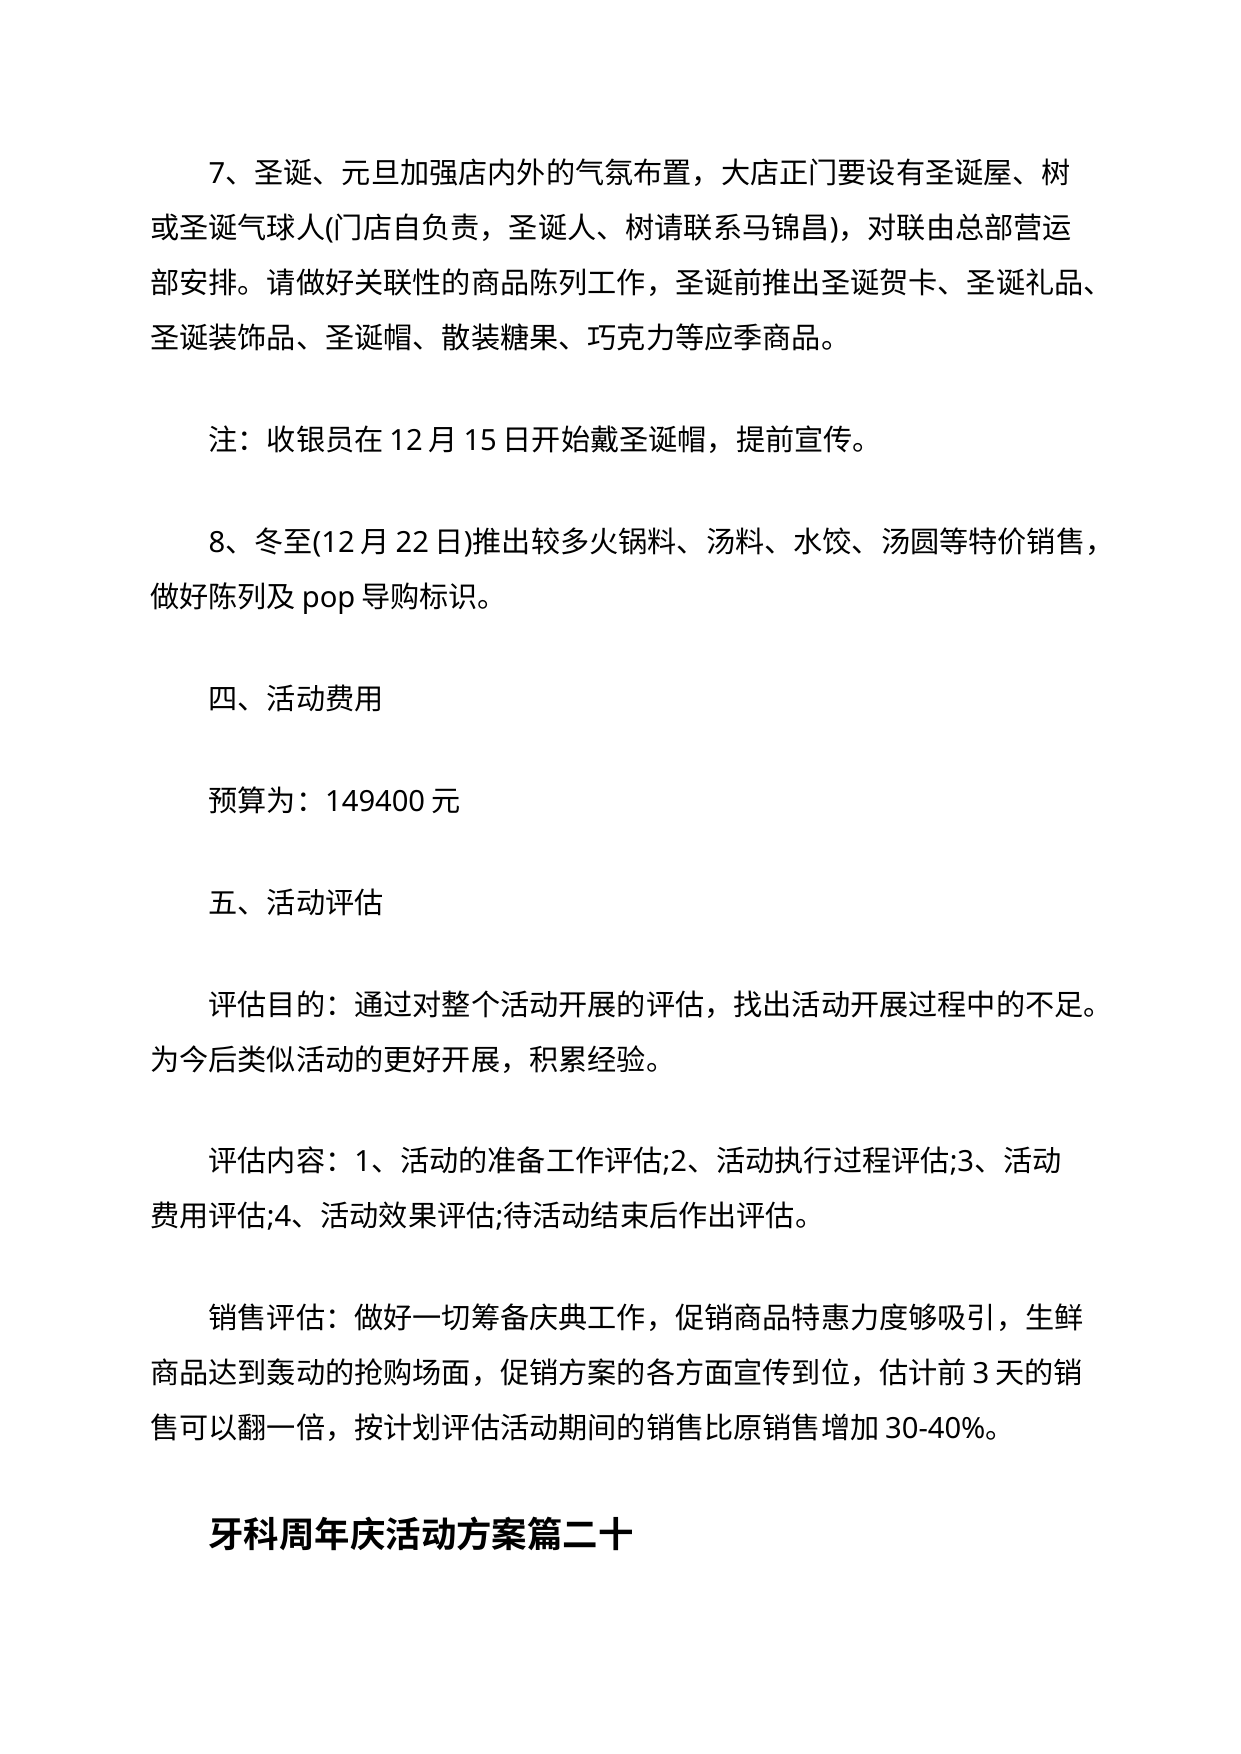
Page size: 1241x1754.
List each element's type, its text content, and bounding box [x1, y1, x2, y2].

text 五、活动评估 [150, 879, 1090, 922]
text 评估目的：通过对整个活动开展的评估，找出活动开展过程中的不足。为今后类似活动的更好开展，积累经验。 [150, 981, 1090, 1078]
text 四、活动费用 [150, 676, 1090, 718]
text 评估内容：1、活动的准备工作评估;2、活动执行过程评估;3、活动费用评估;4、活动效果评估;待活动结束后作出评估。 [150, 1138, 1090, 1235]
text 7、圣诞、元旦加强店内外的气氛布置，大店正门要设有圣诞屋、树或圣诞气球人(门店自负责，圣诞人、树请联系马锦昌)，对联由总部营运部安排。请做好关联性的商品陈列工作，圣诞前推出圣诞贺卡、圣诞礼品、圣诞装饰品、圣诞帽、散装糖果、巧克力等应季商品。 [150, 150, 1090, 357]
text 销售评估：做好一切筹备庆典工作，促销商品特惠力度够吸引，生鲜商品达到轰动的抢购场面，促销方案的各方面宣传到位，估计前3天的销售可以翻一倍，按计划评估活动期间的销售比原销售增加30-40%。 [150, 1295, 1090, 1447]
text 牙科周年庆活动方案篇二十 [150, 1507, 1090, 1558]
text 8、冬至(12月22日)推出较多火锅料、汤料、水饺、汤圆等特价销售，做好陈列及pop导购标识。 [150, 519, 1090, 616]
text 注：收银员在12月15日开始戴圣诞帽，提前宣传。 [150, 417, 1090, 459]
text 预算为：149400元 [150, 777, 1090, 820]
